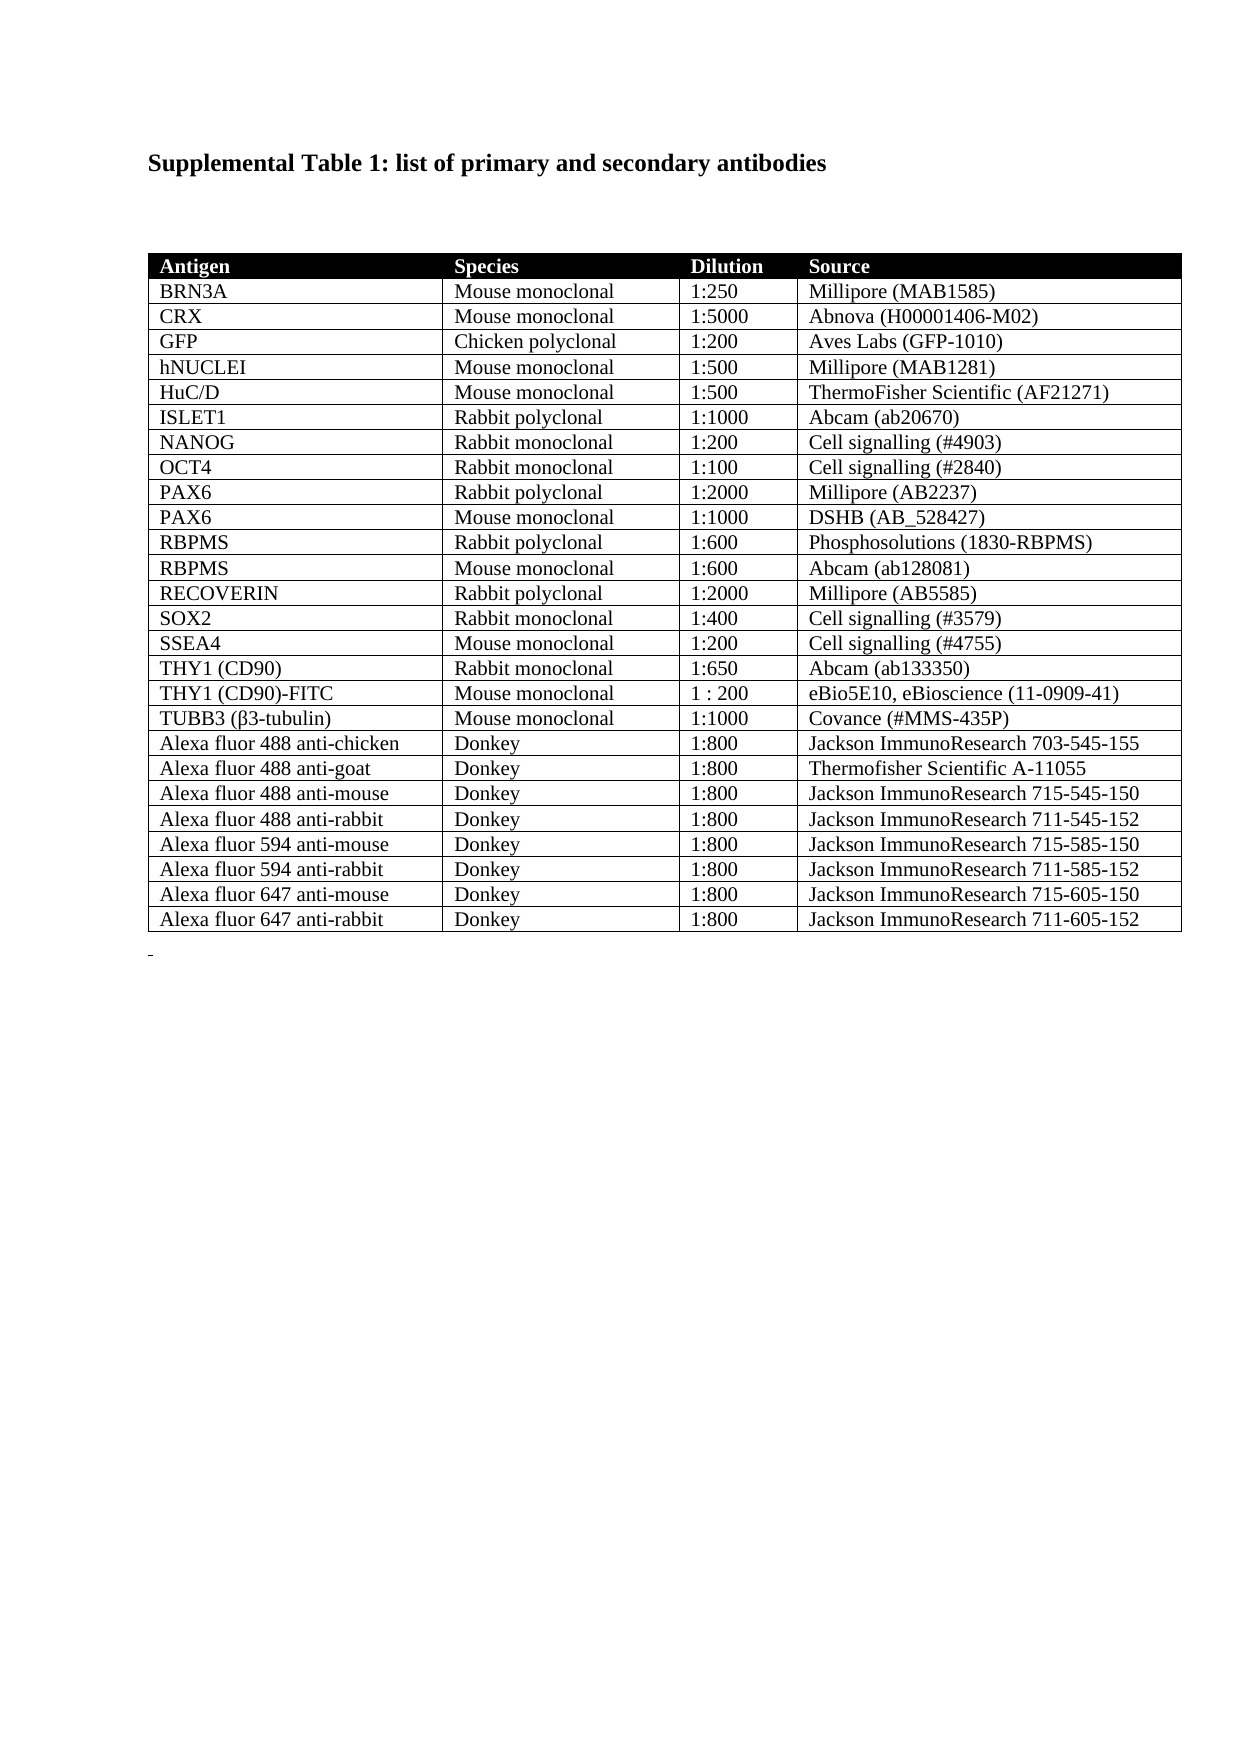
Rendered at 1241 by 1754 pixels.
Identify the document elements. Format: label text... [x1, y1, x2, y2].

table_cell Rabbit monoclonal [443, 455, 679, 479]
table_cell Jackson ImmunoResearch 715-605-150 [798, 882, 1181, 906]
table_cell Mouse monoclonal [443, 631, 679, 655]
table_cell Donkey [443, 731, 679, 755]
table_cell Rabbit monoclonal [443, 656, 679, 680]
table_cell Mouse monoclonal [443, 380, 679, 404]
table_cell Aves Labs (GFP-1010) [798, 330, 1181, 353]
table_cell Abnova (H00001406-M02) [798, 304, 1181, 328]
table_cell 1:200 [680, 631, 797, 655]
table_cell RBPMS [149, 555, 442, 579]
table_cell Mouse monoclonal [443, 355, 679, 379]
table_cell Jackson ImmunoResearch 715-585-150 [798, 832, 1181, 856]
table_cell Millipore (AB5585) [798, 581, 1181, 604]
table_header Species [443, 254, 679, 278]
table_cell Mouse monoclonal [443, 279, 679, 303]
table_cell 1 : 200 [680, 681, 797, 705]
table_cell BRN3A [149, 279, 442, 303]
table_cell Phosphosolutions (1830-RBPMS) [798, 530, 1181, 554]
table_cell Cell signalling (#2840) [798, 455, 1181, 479]
table_cell CRX [149, 304, 442, 328]
table_cell Cell signalling (#3579) [798, 606, 1181, 630]
table_cell THY1 (CD90)-FITC [149, 681, 442, 705]
table_cell NANOG [149, 430, 442, 454]
table_cell SSEA4 [149, 631, 442, 655]
table_cell 1:650 [680, 656, 797, 680]
table_cell Chicken polyclonal [443, 330, 679, 353]
table_cell Rabbit monoclonal [443, 606, 679, 630]
table_cell Donkey [443, 781, 679, 805]
table_cell Donkey [443, 832, 679, 856]
table_cell Thermofisher Scientific A-11055 [798, 756, 1181, 780]
table_cell Mouse monoclonal [443, 304, 679, 328]
table_cell Alexa fluor 488 anti-mouse [149, 781, 442, 805]
table_cell 1:800 [680, 857, 797, 881]
table_cell Abcam (ab20670) [798, 405, 1181, 429]
table_cell Donkey [443, 756, 679, 780]
table_header Antigen [149, 254, 442, 278]
table_cell Alexa fluor 647 anti-mouse [149, 882, 442, 906]
table_cell 1:2000 [680, 480, 797, 504]
table_cell Alexa fluor 488 anti-rabbit [149, 806, 442, 831]
table_cell Alexa fluor 647 anti-rabbit [149, 907, 442, 931]
table_cell 1:400 [680, 606, 797, 630]
table_cell PAX6 [149, 480, 442, 504]
table_cell Cell signalling (#4755) [798, 631, 1181, 655]
table_cell RBPMS [149, 530, 442, 554]
table_cell 1:600 [680, 555, 797, 579]
table_cell 1:800 [680, 731, 797, 755]
table_cell ThermoFisher Scientific (AF21271) [798, 380, 1181, 404]
table_header Dilution [680, 254, 797, 278]
table_cell Rabbit polyclonal [443, 530, 679, 554]
table_cell Rabbit polyclonal [443, 405, 679, 429]
table_cell Donkey [443, 882, 679, 906]
table_cell Jackson ImmunoResearch 711-605-152 [798, 907, 1181, 931]
table_cell Donkey [443, 907, 679, 931]
table_cell 1:200 [680, 330, 797, 353]
table_cell Donkey [443, 806, 679, 831]
table_cell HuC/D [149, 380, 442, 404]
table_cell 1:800 [680, 907, 797, 931]
table_cell Millipore (MAB1281) [798, 355, 1181, 379]
table_cell Alexa fluor 488 anti-chicken [149, 731, 442, 755]
table_cell 1:1000 [680, 706, 797, 730]
table_cell Rabbit monoclonal [443, 430, 679, 454]
table_cell 1:200 [680, 430, 797, 454]
table_cell Donkey [443, 857, 679, 881]
table_cell Mouse monoclonal [443, 681, 679, 705]
table_cell Rabbit polyclonal [443, 480, 679, 504]
table_cell Rabbit polyclonal [443, 581, 679, 604]
table_cell 1:250 [680, 279, 797, 303]
table_cell 1:1000 [680, 505, 797, 529]
table_cell 1:800 [680, 781, 797, 805]
table_header Source [798, 254, 1181, 278]
table_cell 1:2000 [680, 581, 797, 604]
table_cell 1:100 [680, 455, 797, 479]
table_cell Millipore (MAB1585) [798, 279, 1181, 303]
table_cell Covance (#MMS-435P) [798, 706, 1181, 730]
table_cell Alexa fluor 594 anti-rabbit [149, 857, 442, 881]
table_cell 1:800 [680, 806, 797, 831]
table_cell OCT4 [149, 455, 442, 479]
table_cell ISLET1 [149, 405, 442, 429]
table_cell Mouse monoclonal [443, 505, 679, 529]
subtitle Supplemental Table 1: list of primary and secondary antibodies [148, 148, 1093, 176]
table_cell 1:500 [680, 355, 797, 379]
table_cell Cell signalling (#4903) [798, 430, 1181, 454]
table_cell Alexa fluor 594 anti-mouse [149, 832, 442, 856]
table_cell 1:800 [680, 882, 797, 906]
table_cell 1:800 [680, 756, 797, 780]
table_cell Mouse monoclonal [443, 555, 679, 579]
table_cell RECOVERIN [149, 581, 442, 604]
table_cell Jackson ImmunoResearch 711-545-152 [798, 806, 1181, 831]
table_cell THY1 (CD90) [149, 656, 442, 680]
table_cell Abcam (ab133350) [798, 656, 1181, 680]
table_cell Jackson ImmunoResearch 715-545-150 [798, 781, 1181, 805]
table_cell DSHB (AB_528427) [798, 505, 1181, 529]
table_cell Jackson ImmunoResearch 711-585-152 [798, 857, 1181, 881]
table_cell PAX6 [149, 505, 442, 529]
table_cell Millipore (AB2237) [798, 480, 1181, 504]
table_cell Abcam (ab128081) [798, 555, 1181, 579]
table_cell hNUCLEI [149, 355, 442, 379]
table_cell Mouse monoclonal [443, 706, 679, 730]
table_cell 1:1000 [680, 405, 797, 429]
table_cell 1:800 [680, 832, 797, 856]
table_cell SOX2 [149, 606, 442, 630]
table_cell Alexa fluor 488 anti-goat [149, 756, 442, 780]
table_cell eBio5E10, eBioscience (11-0909-41) [798, 681, 1181, 705]
table_cell GFP [149, 330, 442, 353]
table_cell 1:500 [680, 380, 797, 404]
table_cell TUBB3 (β3-tubulin) [149, 706, 442, 730]
table_cell 1:5000 [680, 304, 797, 328]
table_cell Jackson ImmunoResearch 703-545-155 [798, 731, 1181, 755]
table_cell 1:600 [680, 530, 797, 554]
